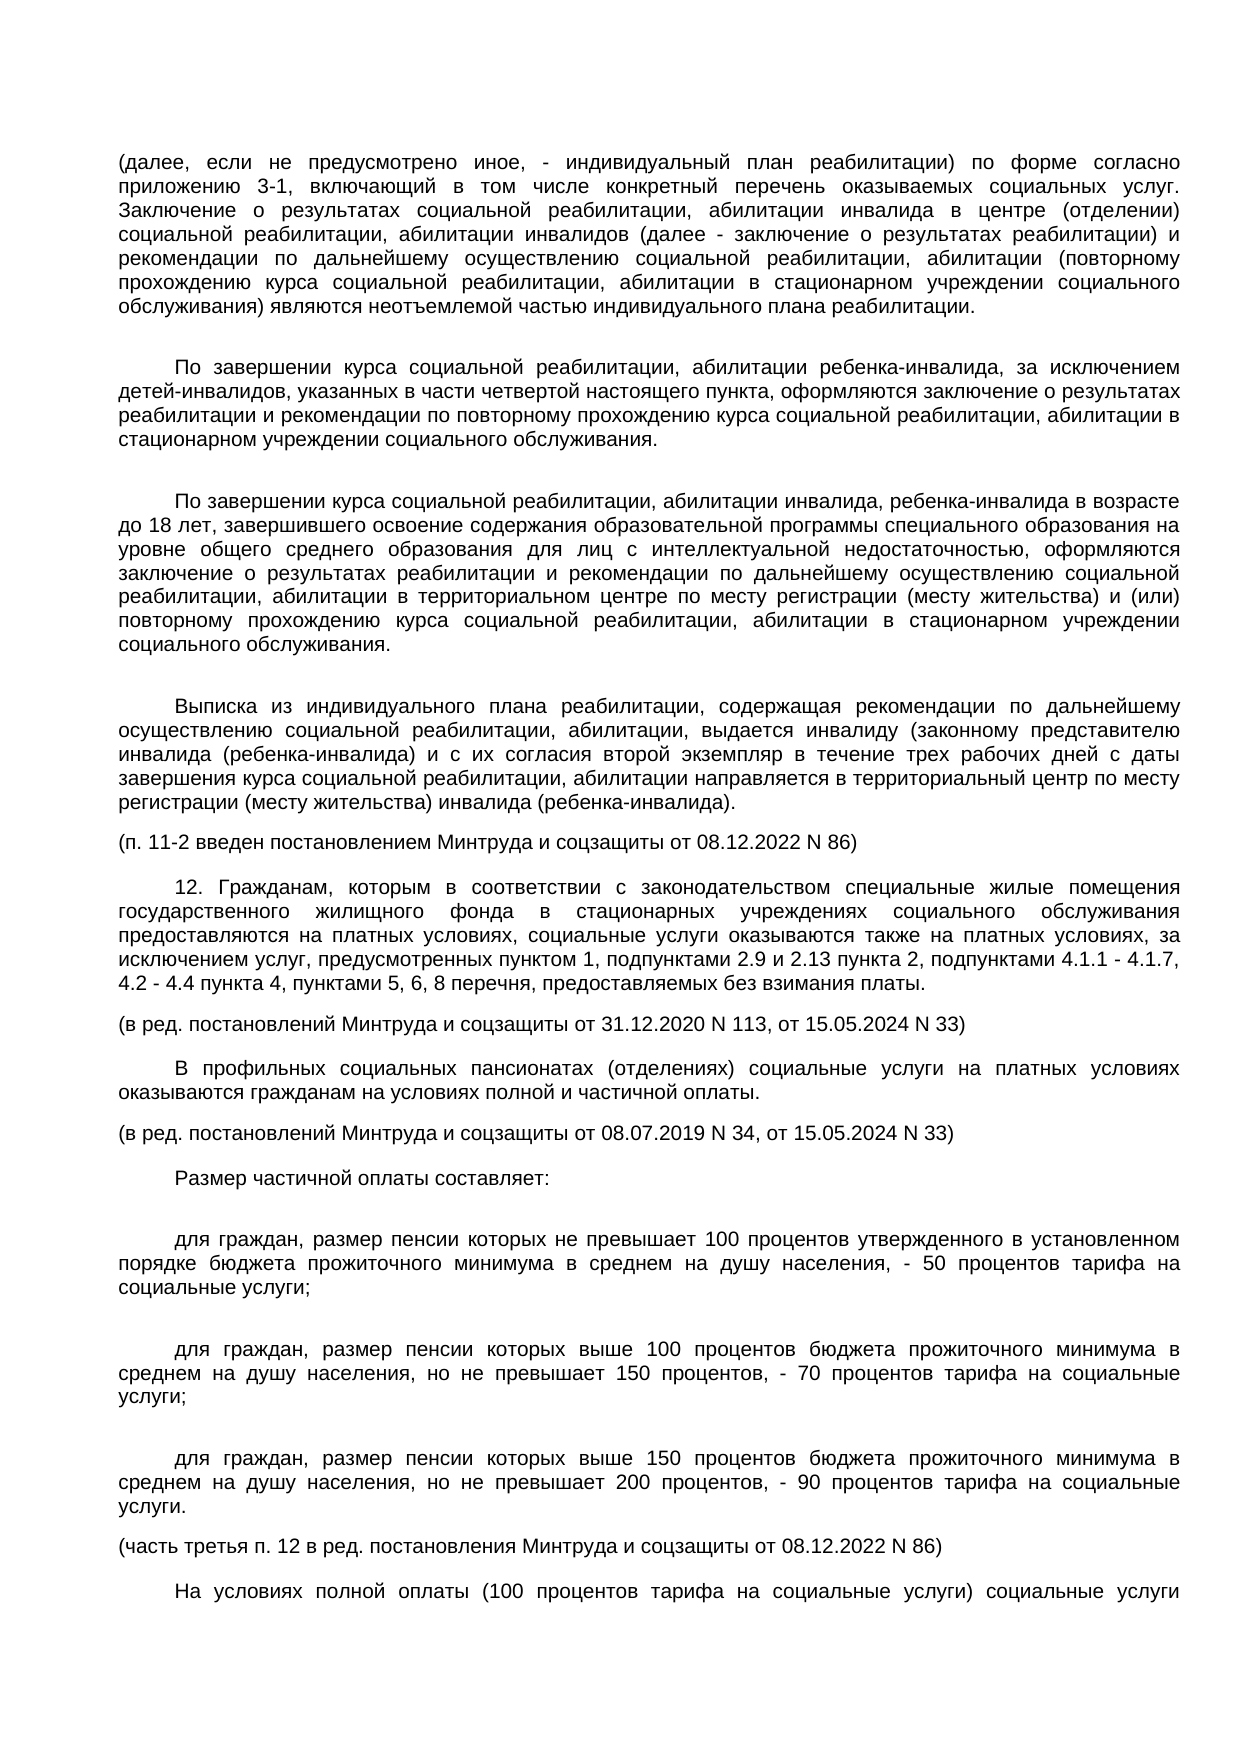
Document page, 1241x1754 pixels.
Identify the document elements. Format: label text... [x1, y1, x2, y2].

text (в ред. постановлений Минтруда и соцзащиты от 31.12.2020 N 113, от 15.05.2024 N 33) [118, 1011, 1181, 1035]
text (часть третья п. 12 в ред. постановления Минтруда и соцзащиты от 08.12.2022 N 86) [118, 1534, 1181, 1558]
text для граждан, размер пенсии которых выше 100 процентов бюджета прожиточного минимума в среднем на душу населения, но не превышает 150 процентов, - 70 процентов тарифа на социальные услуги; [118, 1336, 1181, 1408]
text для граждан, размер пенсии которых выше 150 процентов бюджета прожиточного минимума в среднем на душу населения, но не превышает 200 процентов, - 90 процентов тарифа на социальные услуги. [118, 1446, 1181, 1518]
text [118, 150, 1181, 318]
text (в ред. постановлений Минтруда и соцзащиты от 08.07.2019 N 34, от 15.05.2024 N 33) [118, 1121, 1181, 1145]
text По завершении курса социальной реабилитации, абилитации ребенка-инвалида, за исключением детей-инвалидов, указанных в части четвертой настоящего пункта, оформляются заключение о результатах реабилитации и рекомендации по повторному прохождению курса социальной реабилитации, абилитации в стационарном учреждении социального обслуживания. [118, 355, 1181, 451]
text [118, 1579, 1181, 1603]
text Размер частичной оплаты составляет: [118, 1166, 1181, 1189]
text (п. 11-2 введен постановлением Минтруда и соцзащиты от 08.12.2022 N 86) [118, 830, 1181, 854]
text В профильных социальных пансионатах (отделениях) социальные услуги на платных условиях оказываются гражданам на условиях полной и частичной оплаты. [118, 1056, 1181, 1104]
text По завершении курса социальной реабилитации, абилитации инвалида, ребенка-инвалида в возрасте до 18 лет, завершившего освоение содержания образовательной программы специального образования на уровне общего среднего образования для лиц с интеллектуальной недостаточностью, оформляются заключение о результатах реабилитации и рекомендации по дальнейшему осуществлению социальной реабилитации, абилитации в территориальном центре по месту регистрации (месту жительства) и (или) повторному прохождению курса социальной реабилитации, абилитации в стационарном учреждении социального обслуживания. [118, 488, 1181, 656]
text Выписка из индивидуального плана реабилитации, содержащая рекомендации по дальнейшему осуществлению социальной реабилитации, абилитации, выдается инвалиду (законному представителю инвалида (ребенка-инвалида) и с их согласия второй экземпляр в течение трех рабочих дней с даты завершения курса социальной реабилитации, абилитации направляется в территориальный центр по месту регистрации (месту жительства) инвалида (ребенка-инвалида). [118, 694, 1181, 813]
text 12. Гражданам, которым в соответствии с законодательством специальные жилые помещения государственного жилищного фонда в стационарных учреждениях социального обслуживания предоставляются на платных условиях, социальные услуги оказываются также на платных условиях, за исключением услуг, предусмотренных пунктом 1, подпунктами 2.9 и 2.13 пункта 2, подпунктами 4.1.1 - 4.1.7, 4.2 - 4.4 пункта 4, пунктами 5, 6, 8 перечня, предоставляемых без взимания платы. [118, 875, 1181, 995]
text для граждан, размер пенсии которых не превышает 100 процентов утвержденного в установленном порядке бюджета прожиточного минимума в среднем на душу населения, - 50 процентов тарифа на социальные услуги; [118, 1227, 1181, 1299]
